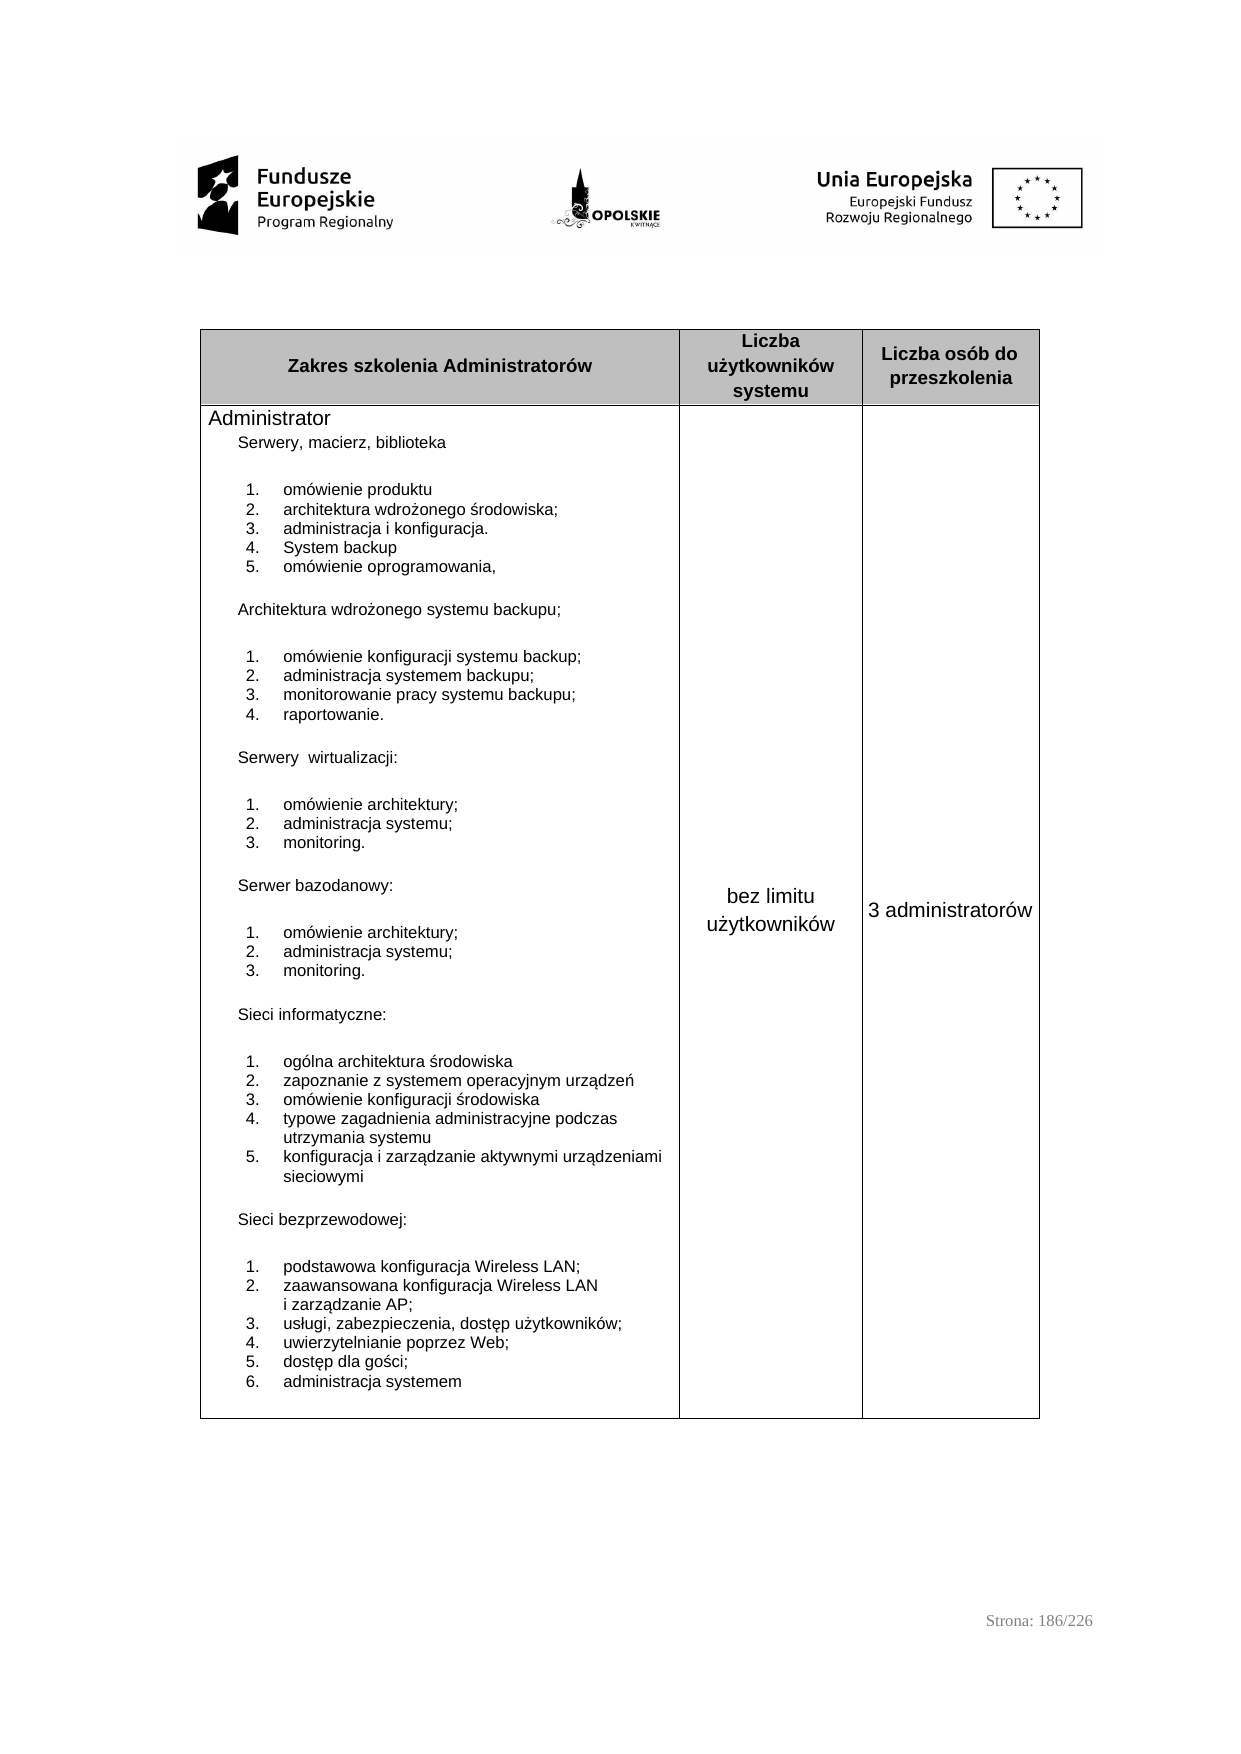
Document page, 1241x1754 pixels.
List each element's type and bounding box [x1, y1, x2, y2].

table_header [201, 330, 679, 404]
picture [177, 134, 1103, 255]
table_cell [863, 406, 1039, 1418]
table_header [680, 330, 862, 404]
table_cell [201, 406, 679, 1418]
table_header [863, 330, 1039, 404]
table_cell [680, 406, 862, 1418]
